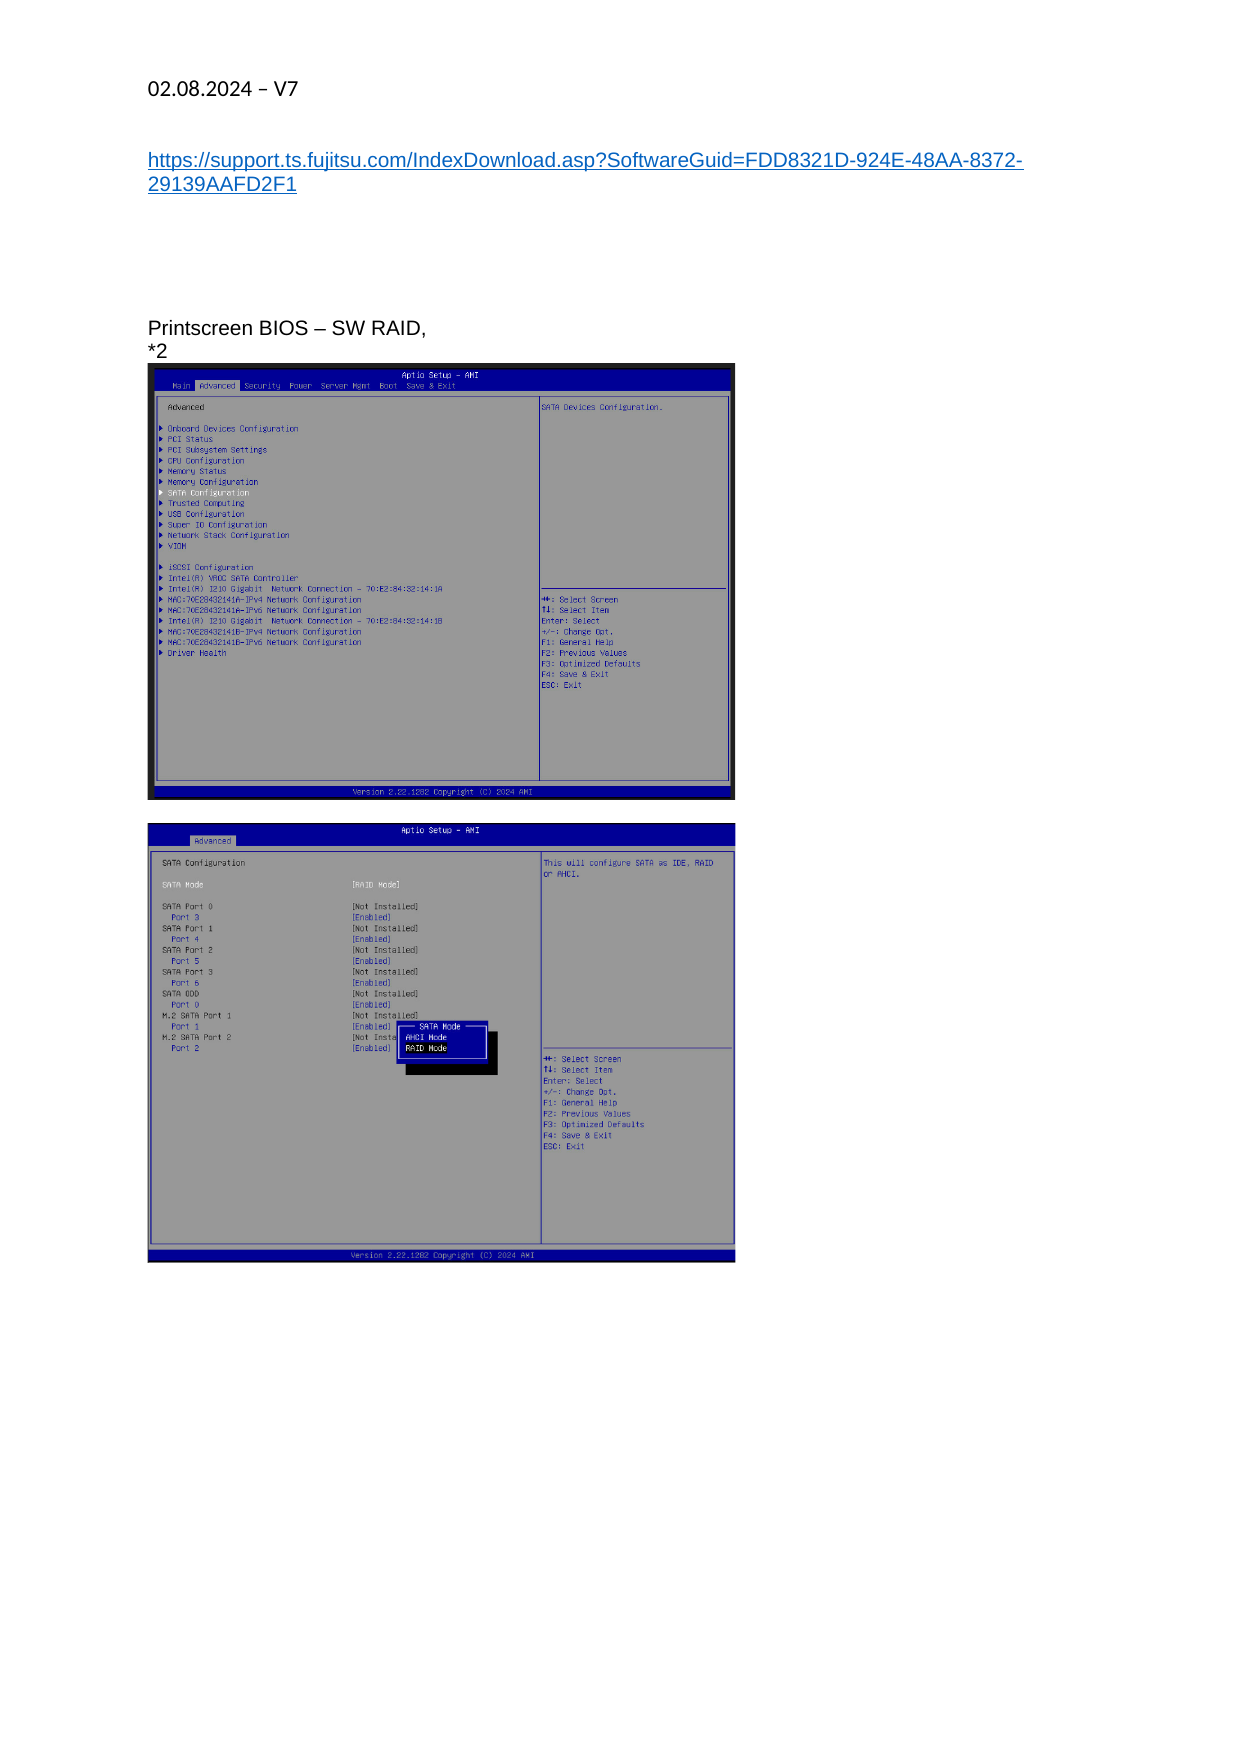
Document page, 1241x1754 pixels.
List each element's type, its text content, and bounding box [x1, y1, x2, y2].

text *2 [148, 339, 1093, 363]
picture [147, 363, 735, 800]
picture [147, 823, 736, 1263]
text Printscreen BIOS – SW RAID, [148, 315, 1093, 339]
text https://support.ts.fujitsu.com/IndexDownload.asp?SoftwareGuid=FDD8321D-924E-48AA-8372-29139AAFD2F1 [148, 148, 1093, 196]
